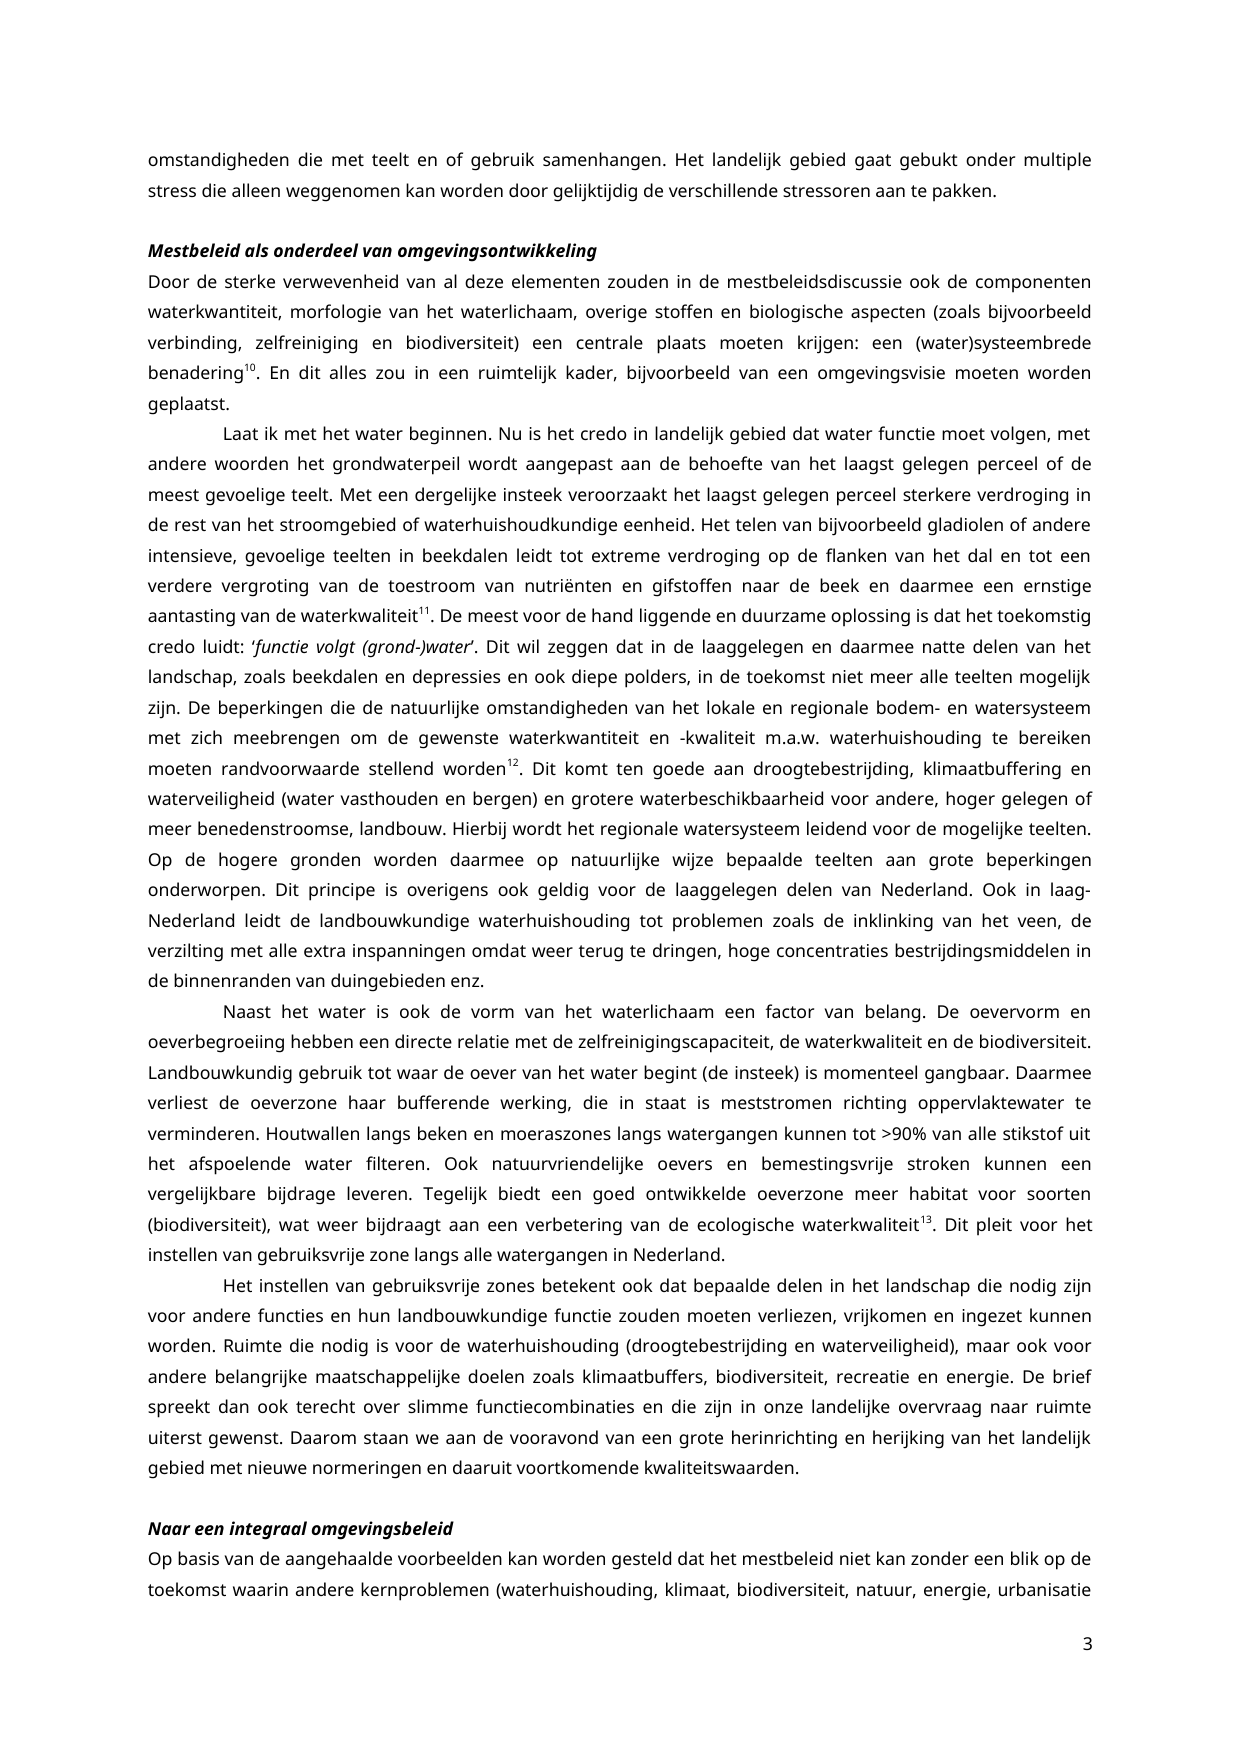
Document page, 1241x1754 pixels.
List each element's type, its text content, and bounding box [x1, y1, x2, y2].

text Naast het water is ook de vorm van het waterlichaam een factor van belang. De oevervorm en oeverbegroeiing hebben een directe relatie met de zelfreinigingscapaciteit, de waterkwaliteit en de biodiversiteit. Landbouwkundig gebruik tot waar de oever van het water begint (de insteek) is momenteel gangbaar. Daarmee verliest de oeverzone haar bufferende werking, die in staat is meststromen richting oppervlaktewater te verminderen. Houtwallen langs beken en moeraszones langs watergangen kunnen tot >90% van alle stikstof uit het afspoelende water filteren. Ook natuurvriendelijke oevers en bemestingsvrije stroken kunnen een vergelijkbare bijdrage leveren. Tegelijk biedt een goed ontwikkelde oeverzone meer habitat voor soorten (biodiversiteit), wat weer bijdraagt aan een verbetering van de ecologische waterkwaliteit13. Dit pleit voor het instellen van gebruiksvrije zone langs alle watergangen in Nederland. [148, 999, 1093, 1267]
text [148, 148, 1093, 202]
text Mestbeleid als onderdeel van omgevingsontwikkeling [148, 239, 1093, 263]
text Het instellen van gebruiksvrije zones betekent ook dat bepaalde delen in het landschap die nodig zijn voor andere functies en hun landbouwkundige functie zouden moeten verliezen, vrijkomen en ingezet kunnen worden. Ruimte die nodig is voor de waterhuishouding (droogtebestrijding en waterveiligheid), maar ook voor andere belangrijke maatschappelijke doelen zoals klimaatbuffers, biodiversiteit, recreatie en energie. De brief spreekt dan ook terecht over slimme functiecombinaties en die zijn in onze landelijke overvraag naar ruimte uiterst gewenst. Daarom staan we aan de vooravond van een grote herinrichting en herijking van het landelijk gebied met nieuwe normeringen en daaruit voortkomende kwaliteitswaarden. [148, 1273, 1093, 1480]
text Naar een integraal omgevingsbeleid [148, 1516, 1093, 1541]
text Laat ik met het water beginnen. Nu is het credo in landelijk gebied dat water functie moet volgen, met andere woorden het grondwaterpeil wordt aangepast aan de behoefte van het laagst gelegen perceel of de meest gevoelige teelt. Met een dergelijke insteek veroorzaakt het laagst gelegen perceel sterkere verdroging in de rest van het stroomgebied of waterhuishoudkundige eenheid. Het telen van bijvoorbeeld gladiolen of andere intensieve, gevoelige teelten in beekdalen leidt tot extreme verdroging op de flanken van het dal en tot een verdere vergroting van de toestroom van nutriënten en gifstoffen naar de beek en daarmee een ernstige aantasting van de waterkwaliteit11. De meest voor de hand liggende en duurzame oplossing is dat het toekomstig credo luidt: ‘functie volgt (grond-)water’. Dit wil zeggen dat in de laaggelegen en daarmee natte delen van het landschap, zoals beekdalen en depressies en ook diepe polders, in de toekomst niet meer alle teelten mogelijk zijn. De beperkingen die de natuurlijke omstandigheden van het lokale en regionale bodem- en watersysteem met zich meebrengen om de gewenste waterkwantiteit en -kwaliteit m.a.w. waterhuishouding te bereiken moeten randvoorwaarde stellend worden12. Dit komt ten goede aan droogtebestrijding, klimaatbuffering en waterveiligheid (water vasthouden en bergen) en grotere waterbeschikbaarheid voor andere, hoger gelegen of meer benedenstroomse, landbouw. Hierbij wordt het regionale watersysteem leidend voor de mogelijke teelten. Op de hogere gronden worden daarmee op natuurlijke wijze bepaalde teelten aan grote beperkingen onderworpen. Dit principe is overigens ook geldig voor de laaggelegen delen van Nederland. Ook in laag-Nederland leidt de landbouwkundige waterhuishouding tot problemen zoals de inklinking van het veen, de verzilting met alle extra inspanningen omdat weer terug te dringen, hoge concentraties bestrijdingsmiddelen in de binnenranden van duingebieden enz. [148, 421, 1093, 993]
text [148, 1547, 1093, 1601]
text Door de sterke verwevenheid van al deze elementen zouden in de mestbeleidsdiscussie ook de componenten waterkwantiteit, morfologie van het waterlichaam, overige stoffen en biologische aspecten (zoals bijvoorbeeld verbinding, zelfreiniging en biodiversiteit) een centrale plaats moeten krijgen: een (water)systeembrede benadering10. En dit alles zou in een ruimtelijk kader, bijvoorbeeld van een omgevingsvisie moeten worden geplaatst. [148, 269, 1093, 415]
